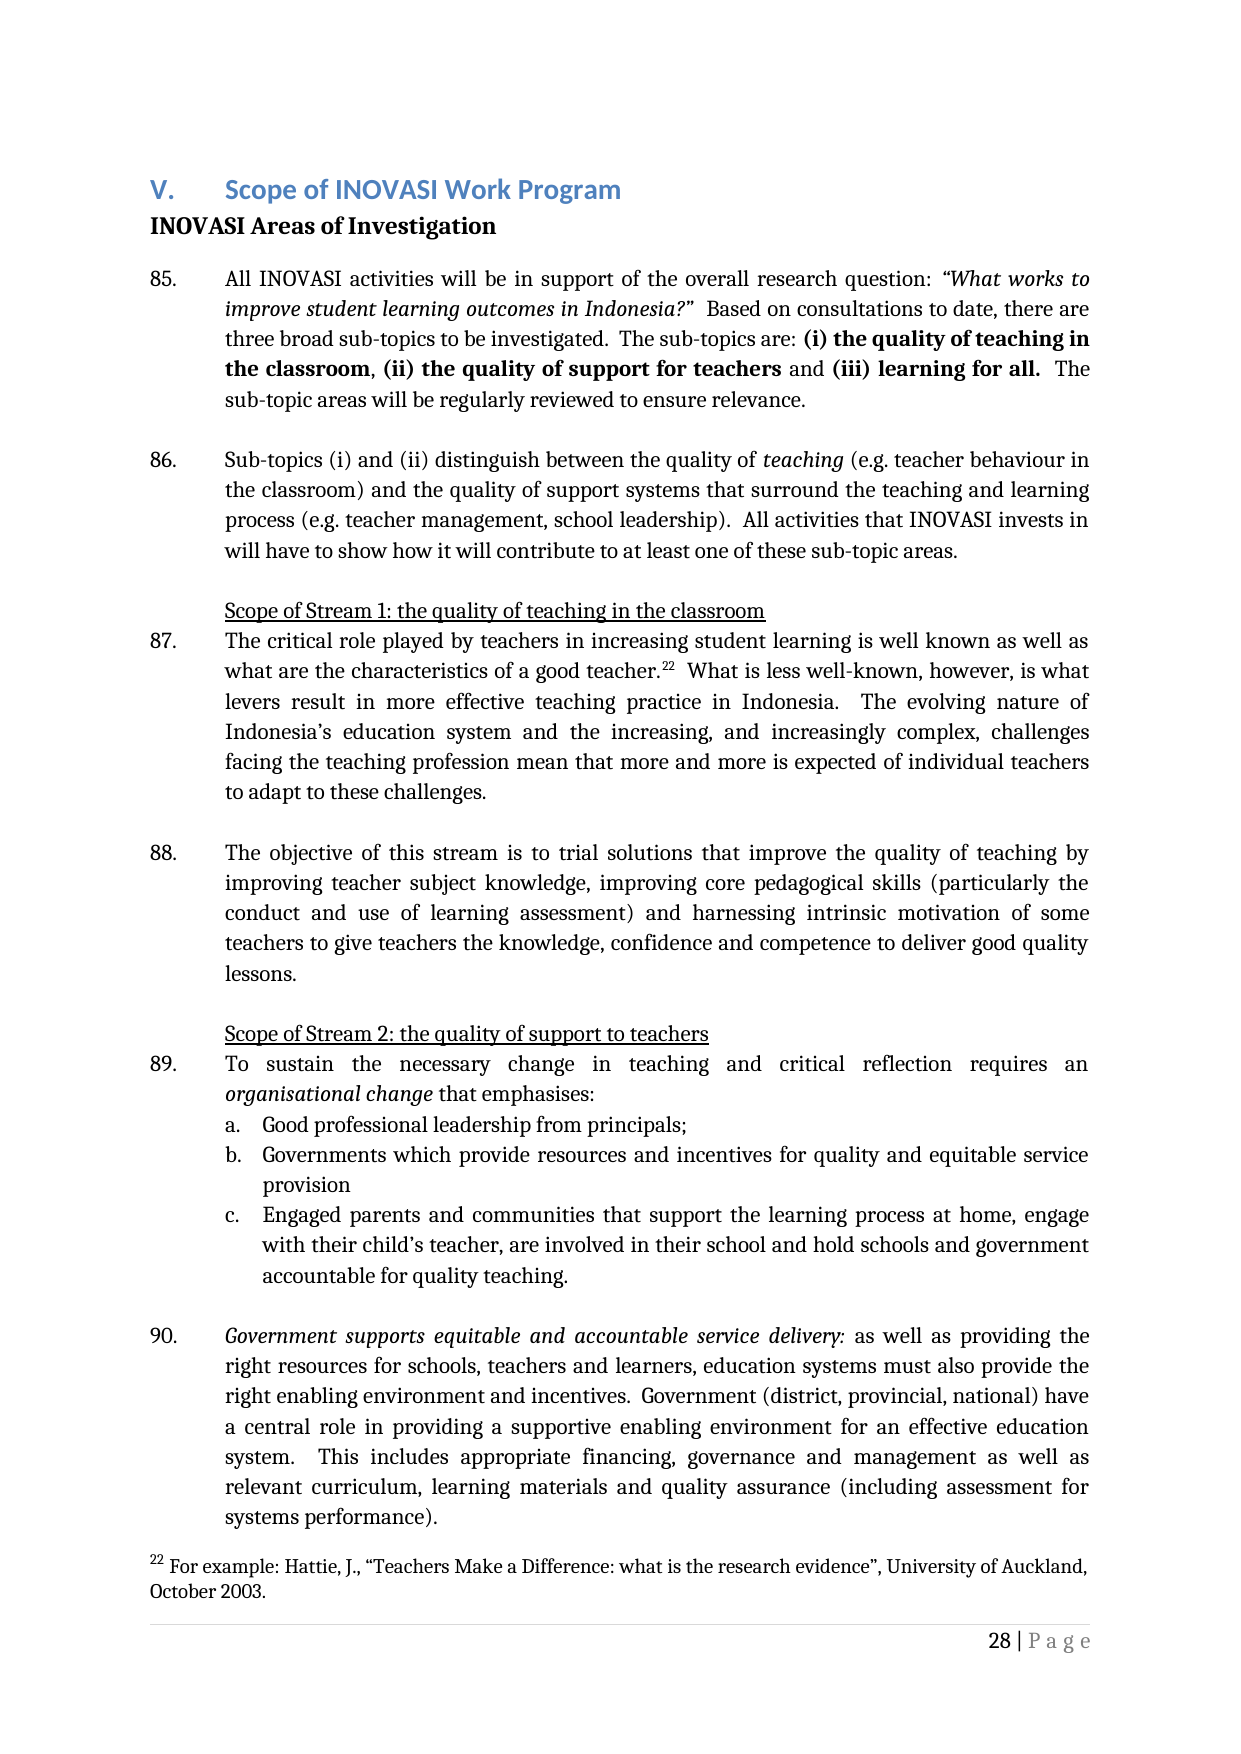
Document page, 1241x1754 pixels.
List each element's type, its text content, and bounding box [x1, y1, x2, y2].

list Governments which provide resources and incentives for quality and equitable service provision [225, 1142, 1090, 1198]
text INOVASI Areas of Investigation [150, 212, 1090, 241]
subtitle Scope of INOVASI Work Program [150, 171, 1090, 206]
list To sustain the necessary change in teaching and critical reflection requires an organisational change that emphasises: [150, 1051, 1090, 1108]
list Scope of Stream 1: the quality of teaching in the classroom [225, 598, 1090, 624]
list The objective of this stream is to trial solutions that improve the quality of teaching by improving teacher subject knowledge, improving core pedagogical skills (particularly the conduct and use of learning assessment) and harnessing intrinsic motivation of some teachers to give teachers the knowledge, confidence and competence to deliver good quality lessons. [150, 839, 1090, 987]
list All INOVASI activities will be in support of the overall research question: “What works to improve student learning outcomes in Indonesia?” Based on consultations to date, there are three broad sub-topics to be investigated. The sub-topics are: (i) the quality of teaching in the classroom, (ii) the quality of support for teachers and (iii) learning for all. The sub-topic areas will be regularly reviewed to ensure relevance. [150, 266, 1090, 413]
list Government supports equitable and accountable service delivery: as well as providing the right resources for schools, teachers and learners, education systems must also provide the right enabling environment and incentives. Government (district, provincial, national) have a central role in providing a supportive enabling environment for an effective education system. This includes appropriate financing, governance and management as well as relevant curriculum, learning materials and quality assurance (including assessment for systems performance). [150, 1323, 1090, 1531]
list The critical role played by teachers in increasing student learning is well known as well as what are the characteristics of a good teacher. What is less well-known, however, is what levers result in more effective teaching practice in Indonesia. The evolving nature of Indonesia’s education system and the increasing, and increasingly complex, challenges facing the teaching profession mean that more and more is expected of individual teachers to adapt to these challenges. [150, 628, 1090, 806]
list Engaged parents and communities that support the learning process at home, engage with their child’s teacher, are involved in their school and hold schools and government accountable for quality teaching. [225, 1202, 1090, 1289]
list Scope of Stream 2: the quality of support to teachers [225, 1021, 1090, 1047]
list Sub-topics (i) and (ii) distinguish between the quality of teaching (e.g. teacher behaviour in the classroom) and the quality of support systems that surround the teaching and learning process (e.g. teacher management, school leadership). All activities that INOVASI invests in will have to show how it will contribute to at least one of these sub-topic areas. [150, 447, 1090, 564]
list Good professional leadership from principals; [225, 1111, 1090, 1138]
